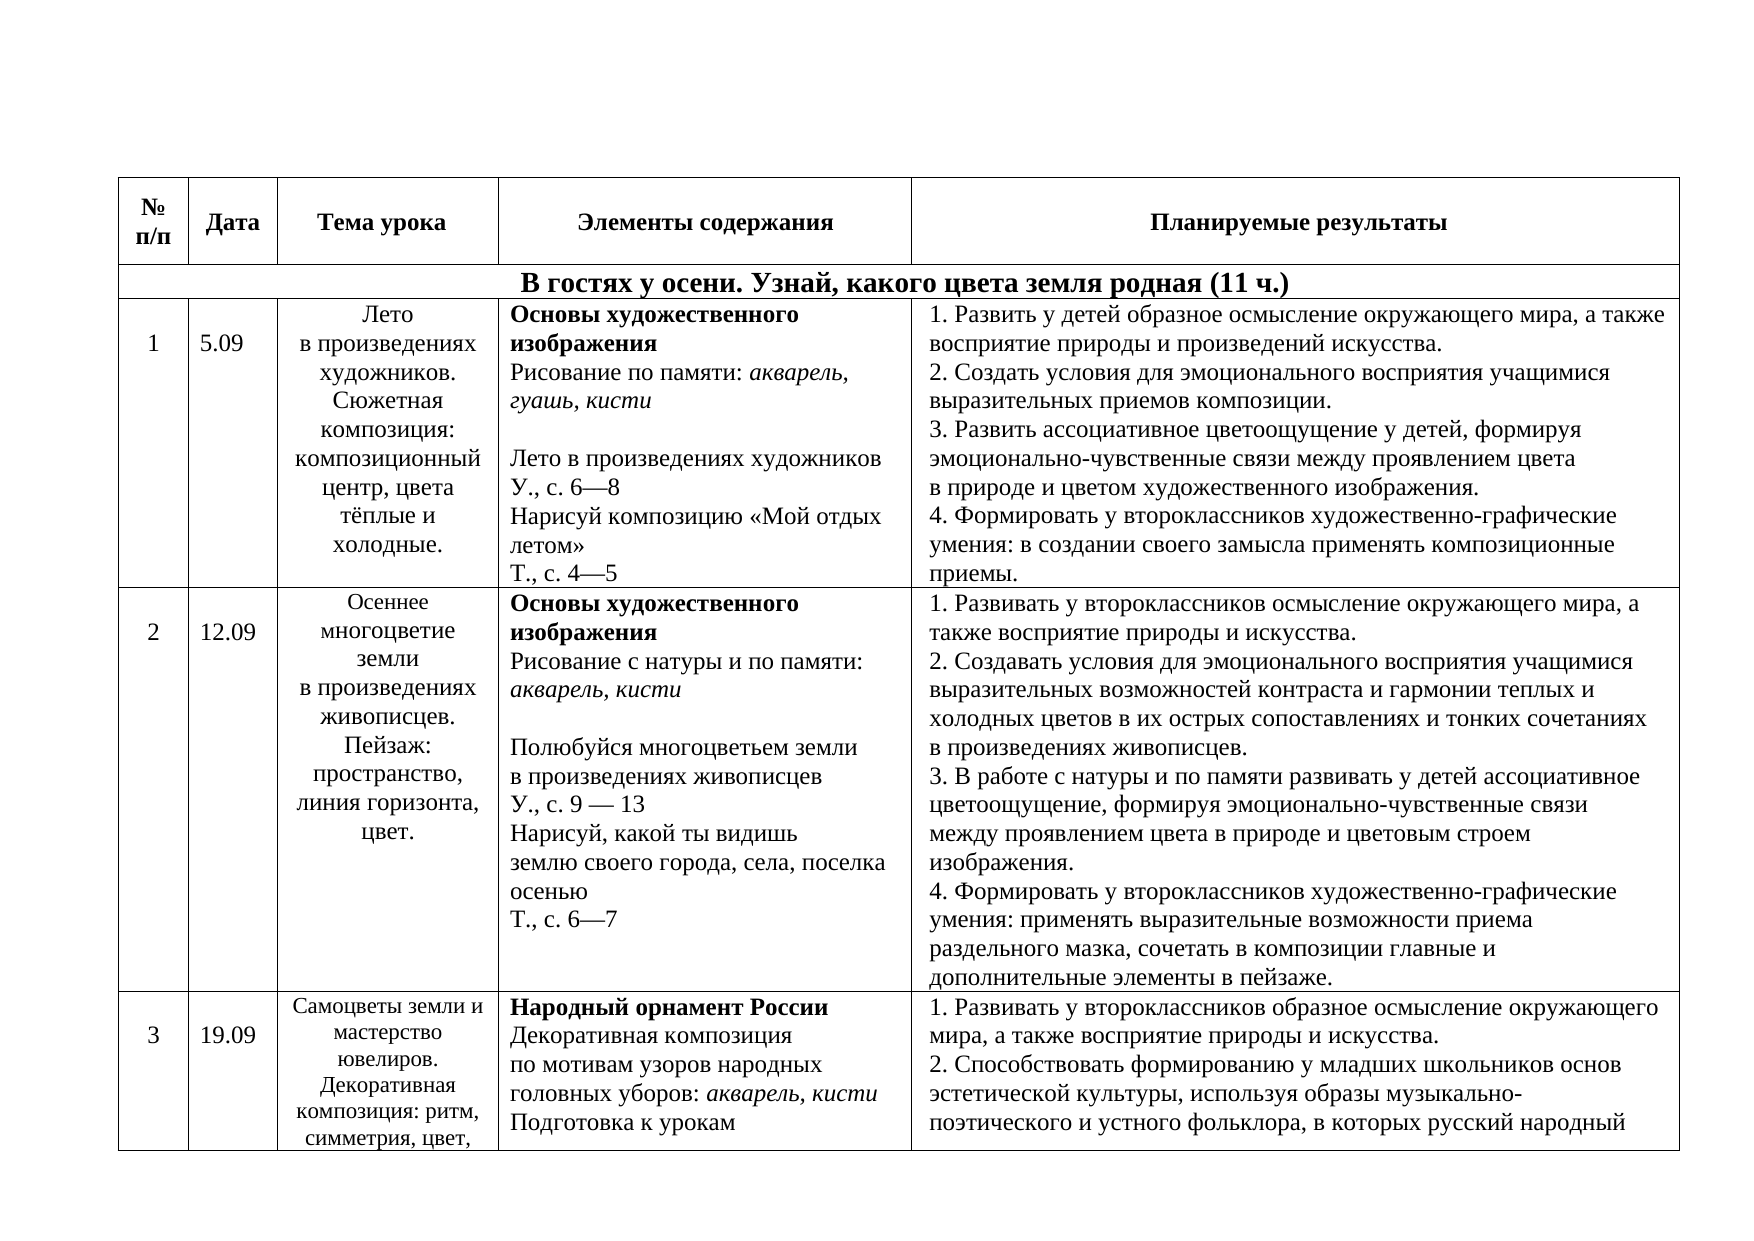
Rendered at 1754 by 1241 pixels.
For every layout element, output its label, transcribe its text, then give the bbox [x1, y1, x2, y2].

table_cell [912, 992, 1679, 1150]
table_header Дата [189, 178, 277, 264]
table_cell 2 [119, 588, 188, 991]
table_header Планируемые результаты [912, 178, 1679, 264]
table_cell 1. Развивать у второклассников осмысление окружающего мира, а также восприятие природы и искусства. 2. Создавать условия для эмоционального восприятия учащимися выразительных возможностей контраста и гармонии теплых и холодных цветов в их острых сопоставлениях и тонких сочетаниях в произведениях живописцев. 3. В работе с натуры и по памяти развивать у детей ассоциативное цветоощущение, формируя эмоционально-чувственные связи между проявлением цвета в природе и цветовым строем изображения. 4. Формировать у второклассников художественно-графические умения: применять выразительные возможности приема раздельного мазка, сочетать в композиции главные и дополнительные элементы в пейзаже. [912, 588, 1679, 991]
table_cell 19.09 [189, 992, 277, 1150]
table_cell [278, 992, 498, 1150]
table_header Элементы содержания [499, 178, 911, 264]
table_cell 5.09 [189, 299, 277, 587]
table_cell 1. Развить у детей образное осмысление окружающего мира, а также восприятие природы и произведений искусства. 2. Создать условия для эмоционального восприятия учащимися выразительных приемов композиции. 3. Развить ассоциативное цветоощущение у детей, формируя эмоционально-чувственные связи между проявлением цвета в природе и цветом художественного изображения. 4. Формировать у второклассников художественно-графические умения: в создании своего замысла применять композиционные приемы. [912, 299, 1679, 587]
table_cell Основы художественного изображения Рисование с натуры и по памяти: акварель, кисти Полюбуйся многоцветьем земли в произведениях живописцев У., с. 9 — 13 Нарисуй, какой ты видишь землю своего города, села, поселка осенью Т., с. 6—7 [499, 588, 911, 991]
table_cell 3 [119, 992, 188, 1150]
table_cell Лето в произведениях художников. Сюжетная композиция: композиционный центр, цвета тёплые и холодные. [278, 299, 498, 587]
table_cell В гостях у осени. Узнай, какого цвета земля родная (11 ч.) [119, 265, 1679, 298]
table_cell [499, 992, 911, 1150]
table_header № п/п [119, 178, 188, 264]
table_cell 12.09 [189, 588, 277, 991]
table_cell Осеннее многоцветие земли в произведениях живописцев. Пейзаж: пространство, линия горизонта, цвет. [278, 588, 498, 991]
table_header Тема урока [278, 178, 498, 264]
table_cell Основы художественного изображения Рисование по памяти: акварель, гуашь, кисти Лето в произведениях художников У., с. 6—8 Нарисуй композицию «Мой отдых летом» Т., с. 4—5 [499, 299, 911, 587]
table_cell 1 [119, 299, 188, 587]
